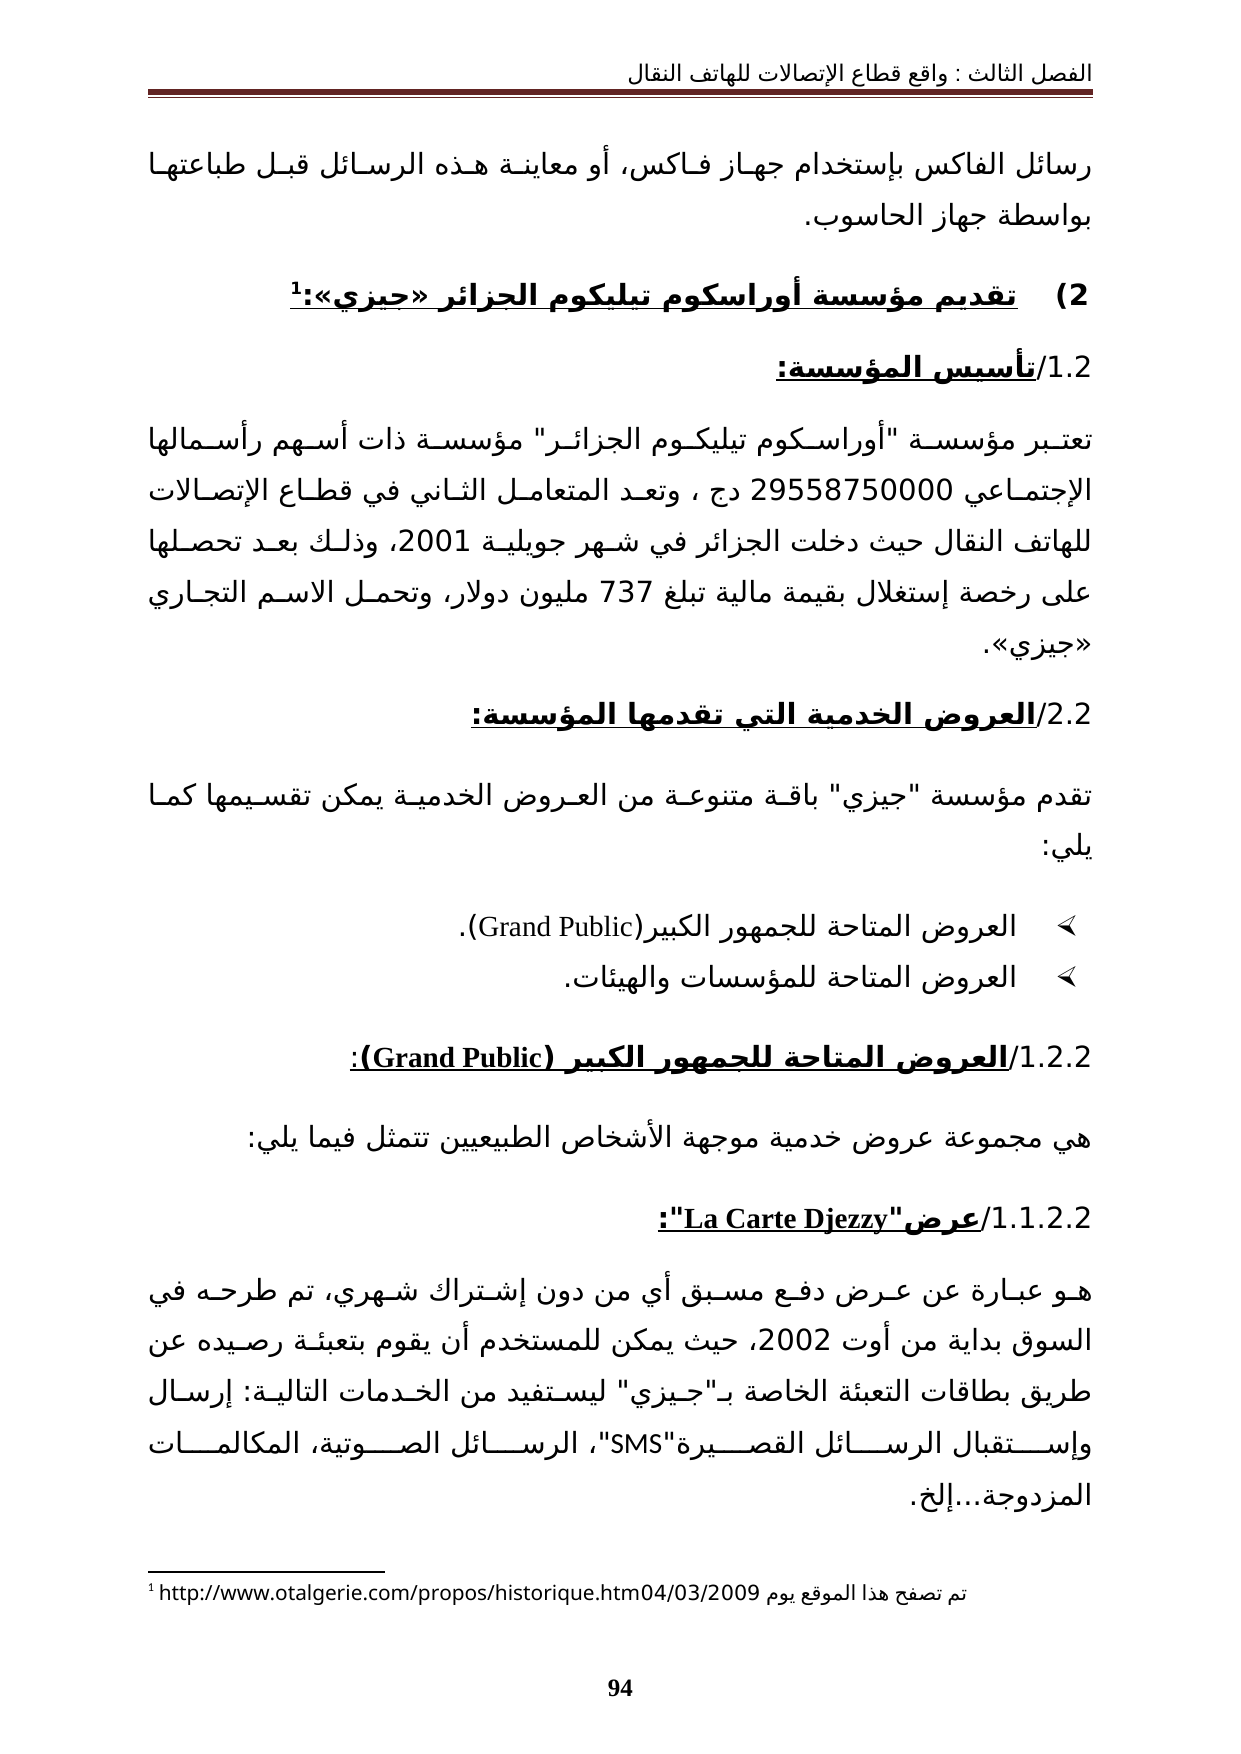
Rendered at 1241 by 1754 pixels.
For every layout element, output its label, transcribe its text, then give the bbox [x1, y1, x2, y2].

text 2.2/العروض الخدمية التي تقدمها المؤسسة: [148, 698, 1093, 732]
list العروض المتاحة للمؤسسات والهيئات. [148, 960, 1055, 994]
text هو عبارة عن عرض دفع مسبق أي من دون إشتراك شهري، تم طرحه في السوق بداية من أوت 2002، حيث يمكن للمستخدم أن يقوم بتعبئة رصيده عن طريق بطاقات التعبئة الخاصة بـ"جيزي" ليستفيد من الخدمات التالية: إرسال وإستقبال الرسائل القصيرة"SMS"، الرسائل الصوتية، المكالمات المزدوجة...إلخ. [148, 1273, 1093, 1512]
text هي مجموعة عروض خدمية موجهة الأشخاص الطبيعيين تتمثل فيما يلي: [148, 1121, 1093, 1154]
list تقديم مؤسسة أوراسكوم تيليكوم الجزائر «جيزي»: [148, 279, 1055, 313]
text 1.1.2.2/عرض"La Carte Djezzy": [148, 1201, 1093, 1235]
text تقدم مؤسسة "جيزي" باقة متنوعة من العروض الخدمية يمكن تقسيمها كما يلي: [148, 778, 1093, 863]
text 1.2/تأسيس المؤسسة: [148, 350, 1093, 384]
text تعتبر مؤسسة "أوراسكوم تيليكوم الجزائر" مؤسسة ذات أسهم رأسمالها الإجتماعي 29558750000 دج ، وتعد المتعامل الثاني في قطاع الإتصالات للهاتف النقال حيث دخلت الجزائر في شهر جويلية 2001، وذلك بعد تحصلها على رخصة إستغلال بقيمة مالية تبلغ 737 مليون دولار، وتحمل الاسم التجاري «جيزي». [148, 422, 1093, 660]
list العروض المتاحة للجمهور الكبير(Grand Public). [148, 909, 1055, 943]
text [148, 148, 1093, 232]
text 1.2.2/العروض المتاحة للجمهور الكبير (Grand Public): [148, 1040, 1093, 1074]
